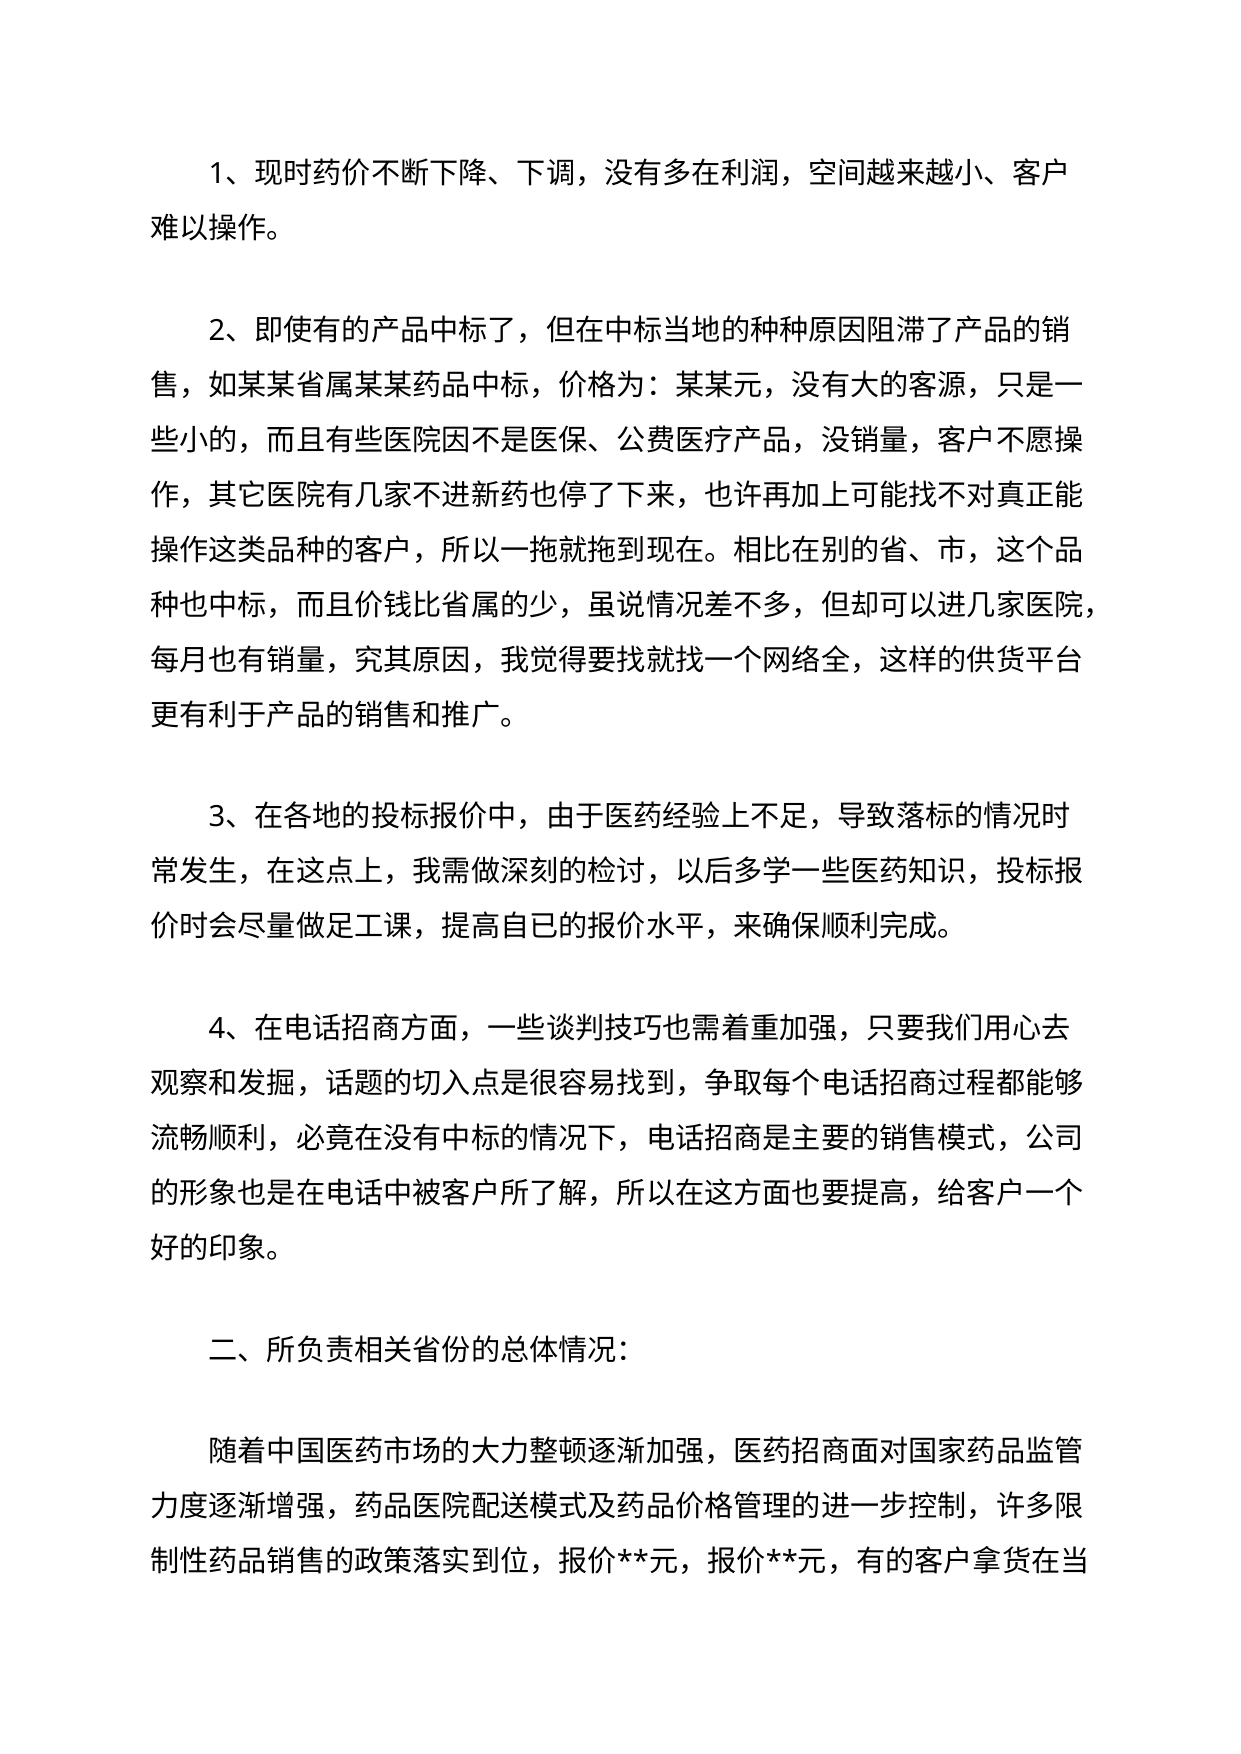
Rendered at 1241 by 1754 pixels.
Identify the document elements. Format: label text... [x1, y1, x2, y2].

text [150, 1428, 1090, 1580]
text 二、所负责相关省份的总体情况： [150, 1326, 1090, 1368]
text 4、在电话招商方面，一些谈判技巧也需着重加强，只要我们用心去观察和发掘，话题的切入点是很容易找到，争取每个电话招商过程都能够流畅顺利，必竟在没有中标的情况下，电话招商是主要的销售模式，公司的形象也是在电话中被客户所了解，所以在这方面也要提高，给客户一个好的印象。 [150, 1004, 1090, 1267]
text 3、在各地的投标报价中，由于医药经验上不足，导致落标的情况时常发生，在这点上，我需做深刻的检讨，以后多学一些医药知识，投标报价时会尽量做足工课，提高自已的报价水平，来确保顺利完成。 [150, 793, 1090, 945]
text 1、现时药价不断下降、下调，没有多在利润，空间越来越小、客户难以操作。 [150, 150, 1090, 247]
text 2、即使有的产品中标了，但在中标当地的种种原因阻滞了产品的销售，如某某省属某某药品中标，价格为：某某元，没有大的客源，只是一些小的，而且有些医院因不是医保、公费医疗产品，没销量，客户不愿操作，其它医院有几家不进新药也停了下来，也许再加上可能找不对真正能操作这类品种的客户，所以一拖就拖到现在。相比在别的省、市，这个品种也中标，而且价钱比省属的少，虽说情况差不多，但却可以进几家医院，每月也有销量，究其原因，我觉得要找就找一个网络全，这样的供货平台更有利于产品的销售和推广。 [150, 307, 1090, 733]
